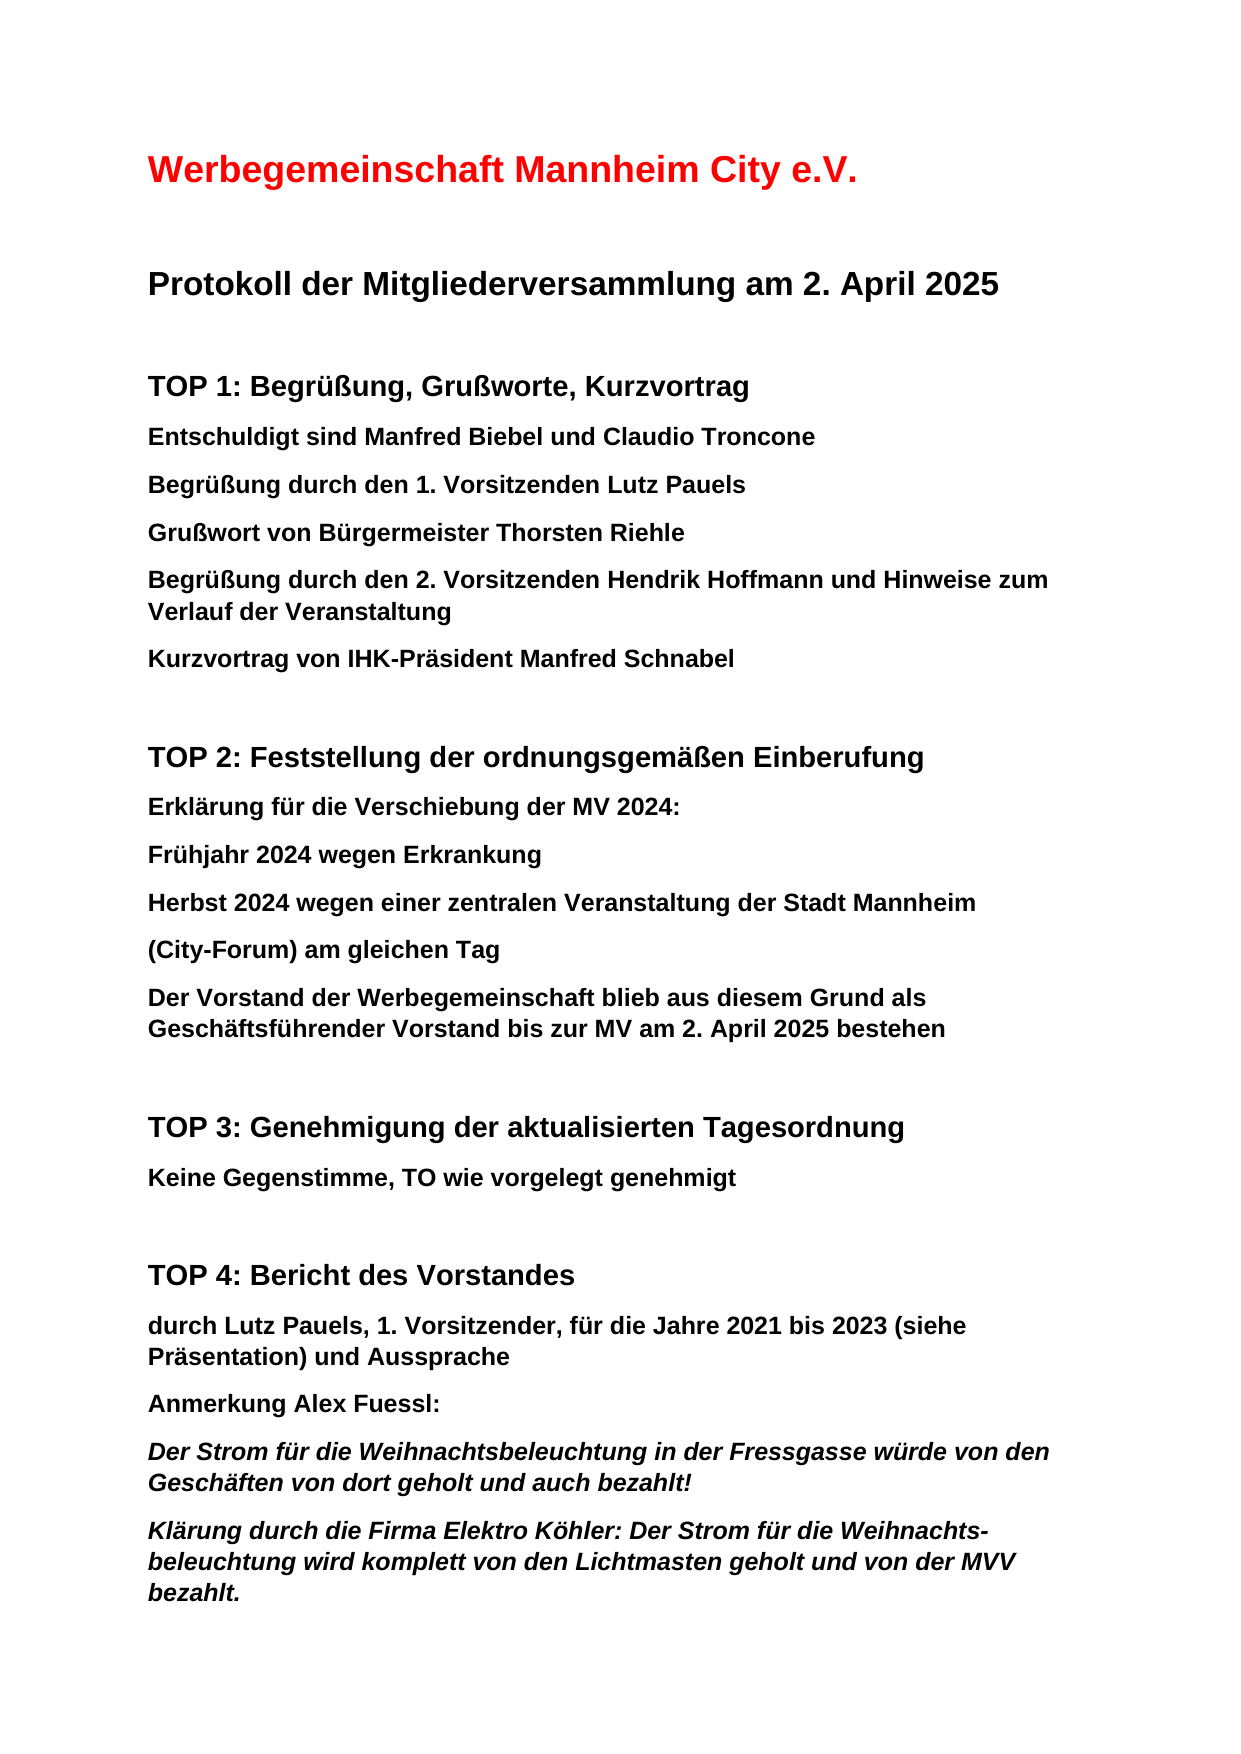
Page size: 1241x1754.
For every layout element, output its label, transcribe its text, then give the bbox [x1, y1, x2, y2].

text Begrüßung durch den 2. Vorsitzenden Hendrik Hoffmann und Hinweise zum Verlauf der Veranstaltung [148, 565, 1093, 625]
text TOP 1: Begrüßung, Grußworte, Kurzvortrag [148, 369, 1093, 403]
text TOP 3: Genehmigung der aktualisierten Tagesordnung [148, 1110, 1093, 1143]
text Anmerkung Alex Fuessl: [148, 1389, 1093, 1418]
text Klärung durch die Firma Elektro Köhler: Der Strom für die Weihnachts- beleuchtung wird komplett von den Lichtmasten geholt und von der MVV bezahlt. [148, 1516, 1093, 1607]
text Herbst 2024 wegen einer zentralen Veranstaltung der Stadt Mannheim [148, 888, 1093, 917]
text Der Vorstand der Werbegemeinschaft blieb aus diesem Grund als Geschäftsführender Vorstand bis zur MV am 2. April 2025 bestehen [148, 983, 1093, 1043]
text Begrüßung durch den 1. Vorsitzenden Lutz Pauels [148, 470, 1093, 499]
text Erklärung für die Verschiebung der MV 2024: [148, 792, 1093, 821]
text Werbegemeinschaft Mannheim City e.V. [148, 148, 1093, 191]
text Protokoll der Mitgliederversammlung am 2. April 2025 [148, 264, 1093, 302]
text Der Strom für die Weihnachtsbeleuchtung in der Fressgasse würde von den Geschäften von dort geholt und auch bezahlt! [148, 1437, 1093, 1497]
text Entschuldigt sind Manfred Biebel und Claudio Troncone [148, 422, 1093, 451]
text durch Lutz Pauels, 1. Vorsitzender, für die Jahre 2021 bis 2023 (siehe Präsentation) und Aussprache [148, 1311, 1093, 1371]
text Kurzvortrag von IHK-Präsident Manfred Schnabel [148, 644, 1093, 673]
text (City-Forum) am gleichen Tag [148, 936, 1093, 964]
text Frühjahr 2024 wegen Erkrankung [148, 840, 1093, 869]
text TOP 4: Bericht des Vorstandes [148, 1258, 1093, 1291]
text Keine Gegenstimme, TO wie vorgelegt genehmigt [148, 1162, 1093, 1191]
text TOP 2: Feststellung der ordnungsgemäßen Einberufung [148, 739, 1093, 773]
text Grußwort von Bürgermeister Thorsten Riehle [148, 518, 1093, 546]
